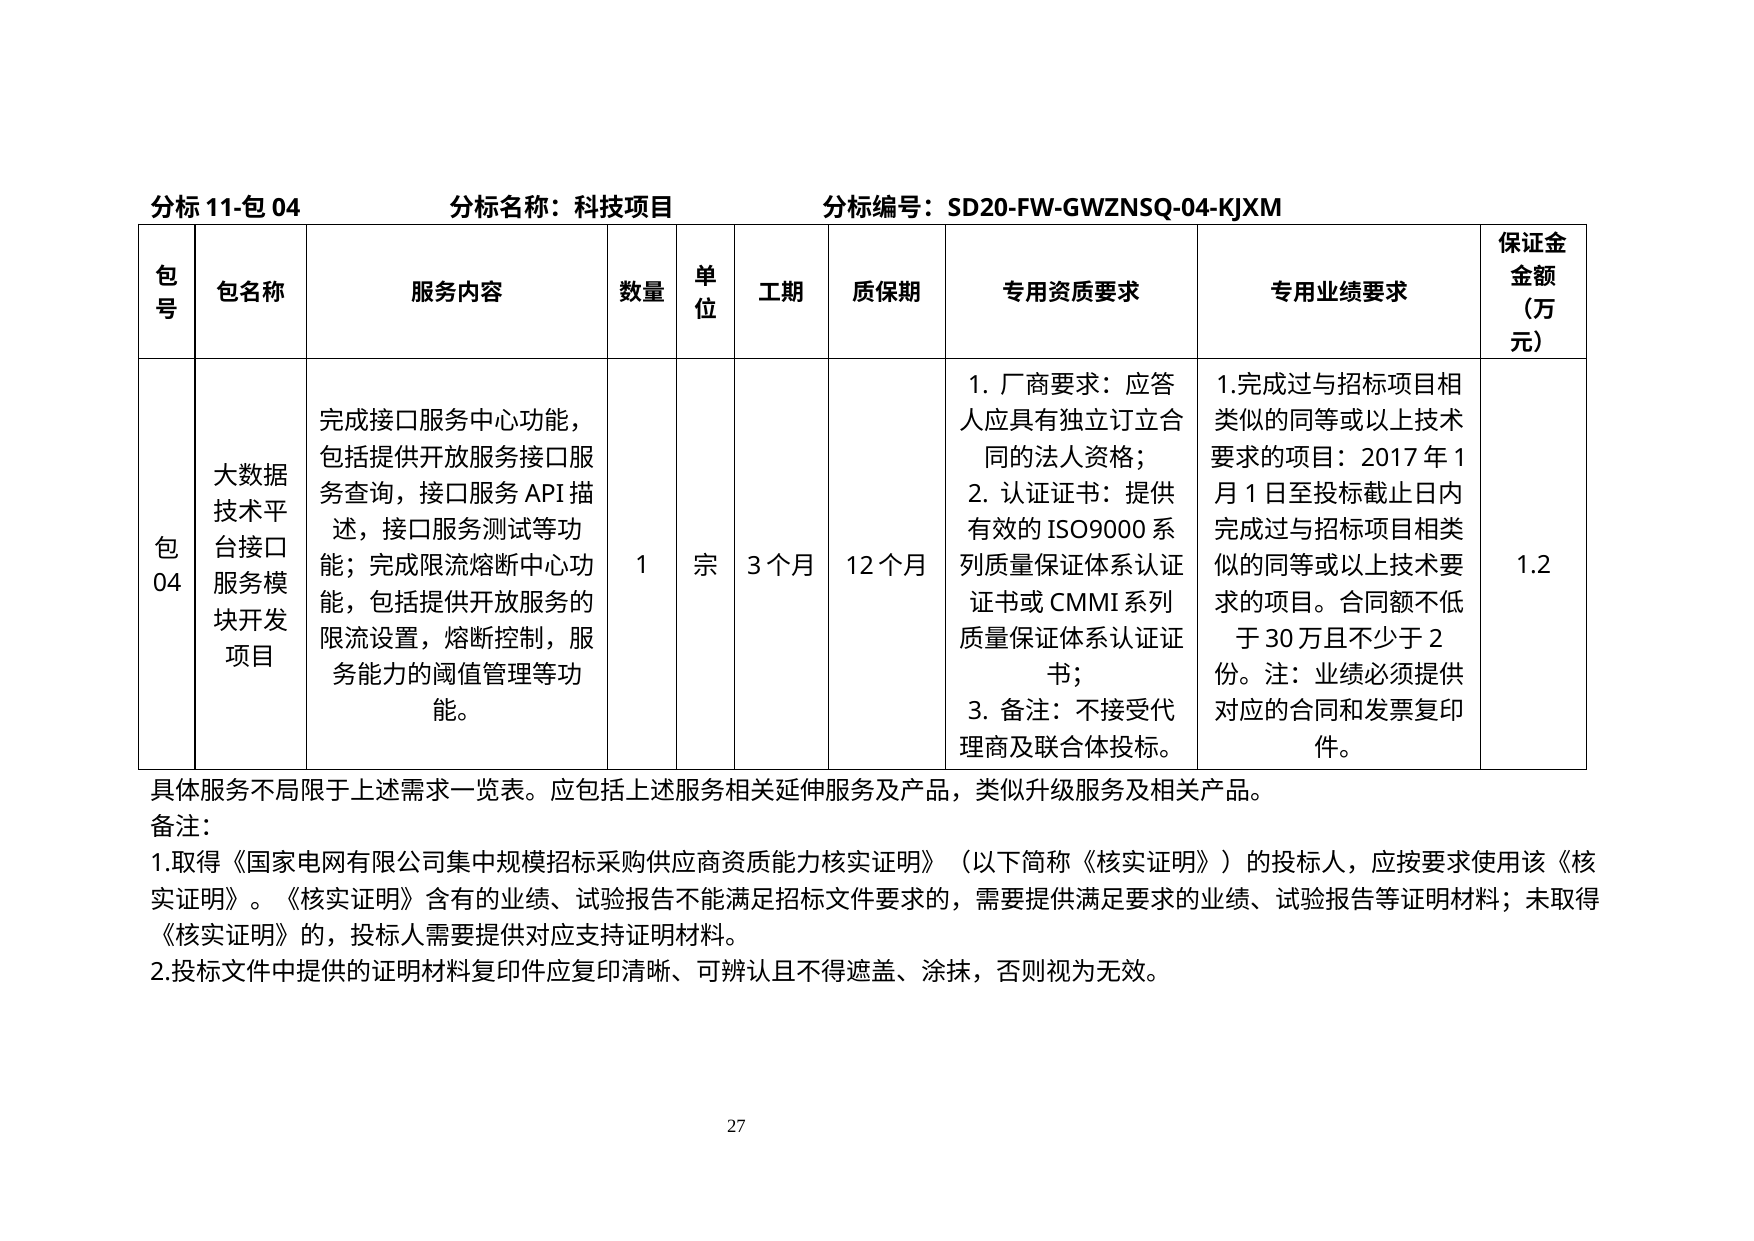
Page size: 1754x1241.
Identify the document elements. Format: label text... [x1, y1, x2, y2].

table_header 专用资质要求 [946, 225, 1197, 357]
table_header 服务内容 [307, 225, 607, 357]
subtitle 2.投标文件中提供的证明材料复印件应复印清晰、可辨认且不得遮盖、涂抹，否则视为无效。 [150, 952, 1604, 988]
table_header 包名称 [196, 225, 306, 357]
table_cell 1.2 [1481, 359, 1586, 769]
table_cell 1.完成过与招标项目相类似的同等或以上技术要求的项目：2017年1月1日至投标截止日内完成过与招标项目相类似的同等或以上技术要求的项目。合同额不低于30万且不少于2份。注：业绩必须提供对应的合同和发票复印件。 [1198, 359, 1480, 769]
table_cell 3个月 [735, 359, 828, 769]
table_cell 大数据技术平台接口服务模块开发项目 [196, 359, 306, 769]
table_header 数量 [608, 225, 676, 357]
table_cell 包04 [139, 359, 194, 769]
table_cell 完成接口服务中心功能，包括提供开放服务接口服务查询，接口服务API描述，接口服务测试等功能；完成限流熔断中心功能，包括提供开放服务的限流设置，熔断控制，服务能力的阈值管理等功能。 [307, 359, 607, 769]
table_header 包号 [139, 225, 194, 357]
table_header 单位 [677, 225, 734, 357]
table_cell 12个月 [829, 359, 945, 769]
table_cell 宗 [677, 359, 734, 769]
text 具体服务不局限于上述需求一览表。应包括上述服务相关延伸服务及产品，类似升级服务及相关产品。 [150, 770, 1604, 807]
text 1.取得《国家电网有限公司集中规模招标采购供应商资质能力核实证明》（以下简称《核实证明》）的投标人，应按要求使用该《核实证明》。《核实证明》含有的业绩、试验报告不能满足招标文件要求的，需要提供满足要求的业绩、试验报告等证明材料；未取得《核实证明》的，投标人需要提供对应支持证明材料。 [150, 843, 1604, 952]
table_header 质保期 [829, 225, 945, 357]
table_header 专用业绩要求 [1198, 225, 1480, 357]
table_header 工期 [735, 225, 828, 357]
text 备注： [150, 807, 1604, 843]
table_cell 1 [608, 359, 676, 769]
table_cell 厂商要求：应答人应具有独立订立合同的法人资格； 认证证书：提供有效的ISO9000系列质量保证体系认证证书或CMMI系列质量保证体系认证证书； 备注：不接受代理商及联合体投标。 [946, 359, 1197, 769]
table_header 保证金金额 （万元） [1481, 225, 1586, 357]
text 分标11-包04 分标名称：科技项目 分标编号：SD20-FW-GWZNSQ-04-KJXM [150, 187, 1604, 223]
